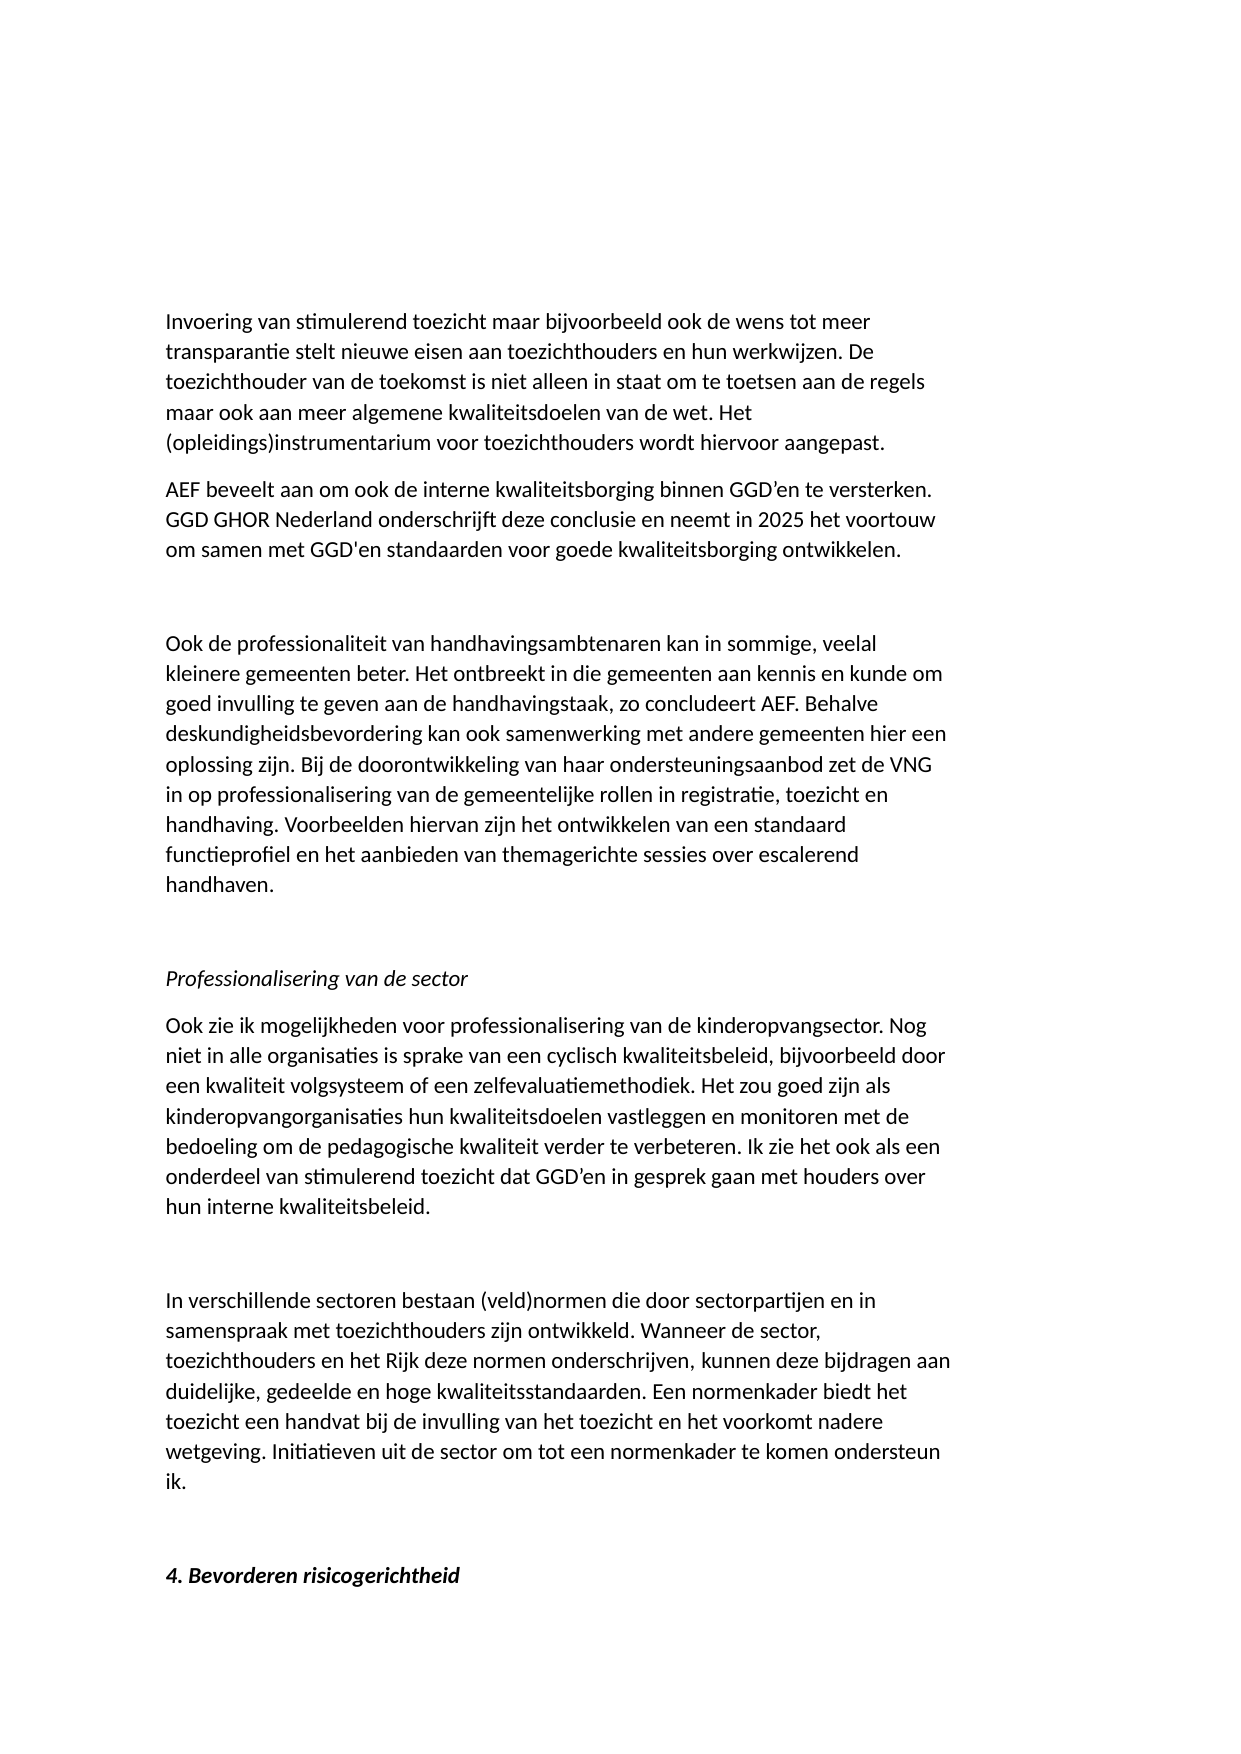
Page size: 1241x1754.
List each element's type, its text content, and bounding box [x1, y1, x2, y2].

text Ook de professionaliteit van handhavingsambtenaren kan in sommige, veelal kleinere gemeenten beter. Het ontbreekt in die gemeenten aan kennis en kunde om goed invulling te geven aan de handhavingstaak, zo concludeert AEF. Behalve deskundigheidsbevordering kan ook samenwerking met andere gemeenten hier een oplossing zijn. Bij de doorontwikkeling van haar ondersteuningsaanbod zet de VNG in op professionalisering van de gemeentelijke rollen in registratie, toezicht en handhaving. Voorbeelden hiervan zijn het ontwikkelen van een standaard functieprofiel en het aanbieden van themagerichte sessies over escalerend handhaven. [165, 629, 951, 899]
text In verschillende sectoren bestaan (veld)normen die door sectorpartijen en in samenspraak met toezichthouders zijn ontwikkeld. Wanneer de sector, toezichthouders en het Rijk deze normen onderschrijven, kunnen deze bijdragen aan duidelijke, gedeelde en hoge kwaliteitsstandaarden. Een normenkader biedt het toezicht een handvat bij de invulling van het toezicht en het voorkomt nadere wetgeving. Initiatieven uit de sector om tot een normenkader te komen ondersteun ik. [165, 1286, 951, 1496]
text 4. Bevorderen risicogerichtheid [165, 1561, 951, 1589]
text Invoering van stimulerend toezicht maar bijvoorbeeld ook de wens tot meer transparantie stelt nieuwe eisen aan toezichthouders en hun werkwijzen. De toezichthouder van de toekomst is niet alleen in staat om te toetsen aan de regels maar ook aan meer algemene kwaliteitsdoelen van de wet. Het (opleidings)instrumentarium voor toezichthouders wordt hiervoor aangepast. [165, 307, 951, 456]
text AEF beveelt aan om ook de interne kwaliteitsborging binnen GGD’en te versterken. GGD GHOR Nederland onderschrijft deze conclusie en neemt in 2025 het voortouw om samen met GGD'en standaarden voor goede kwaliteitsborging ontwikkelen. [165, 475, 951, 563]
text Ook zie ik mogelijkheden voor professionalisering van de kinderopvangsector. Nog niet in alle organisaties is sprake van een cyclisch kwaliteitsbeleid, bijvoorbeeld door een kwaliteit volgsysteem of een zelfevaluatiemethodiek. Het zou goed zijn als kinderopvangorganisaties hun kwaliteitsdoelen vastleggen en monitoren met de bedoeling om de pedagogische kwaliteit verder te verbeteren. Ik zie het ook als een onderdeel van stimulerend toezicht dat GGD’en in gesprek gaan met houders over hun interne kwaliteitsbeleid. [165, 1011, 951, 1221]
text Professionalisering van de sector [165, 964, 951, 992]
